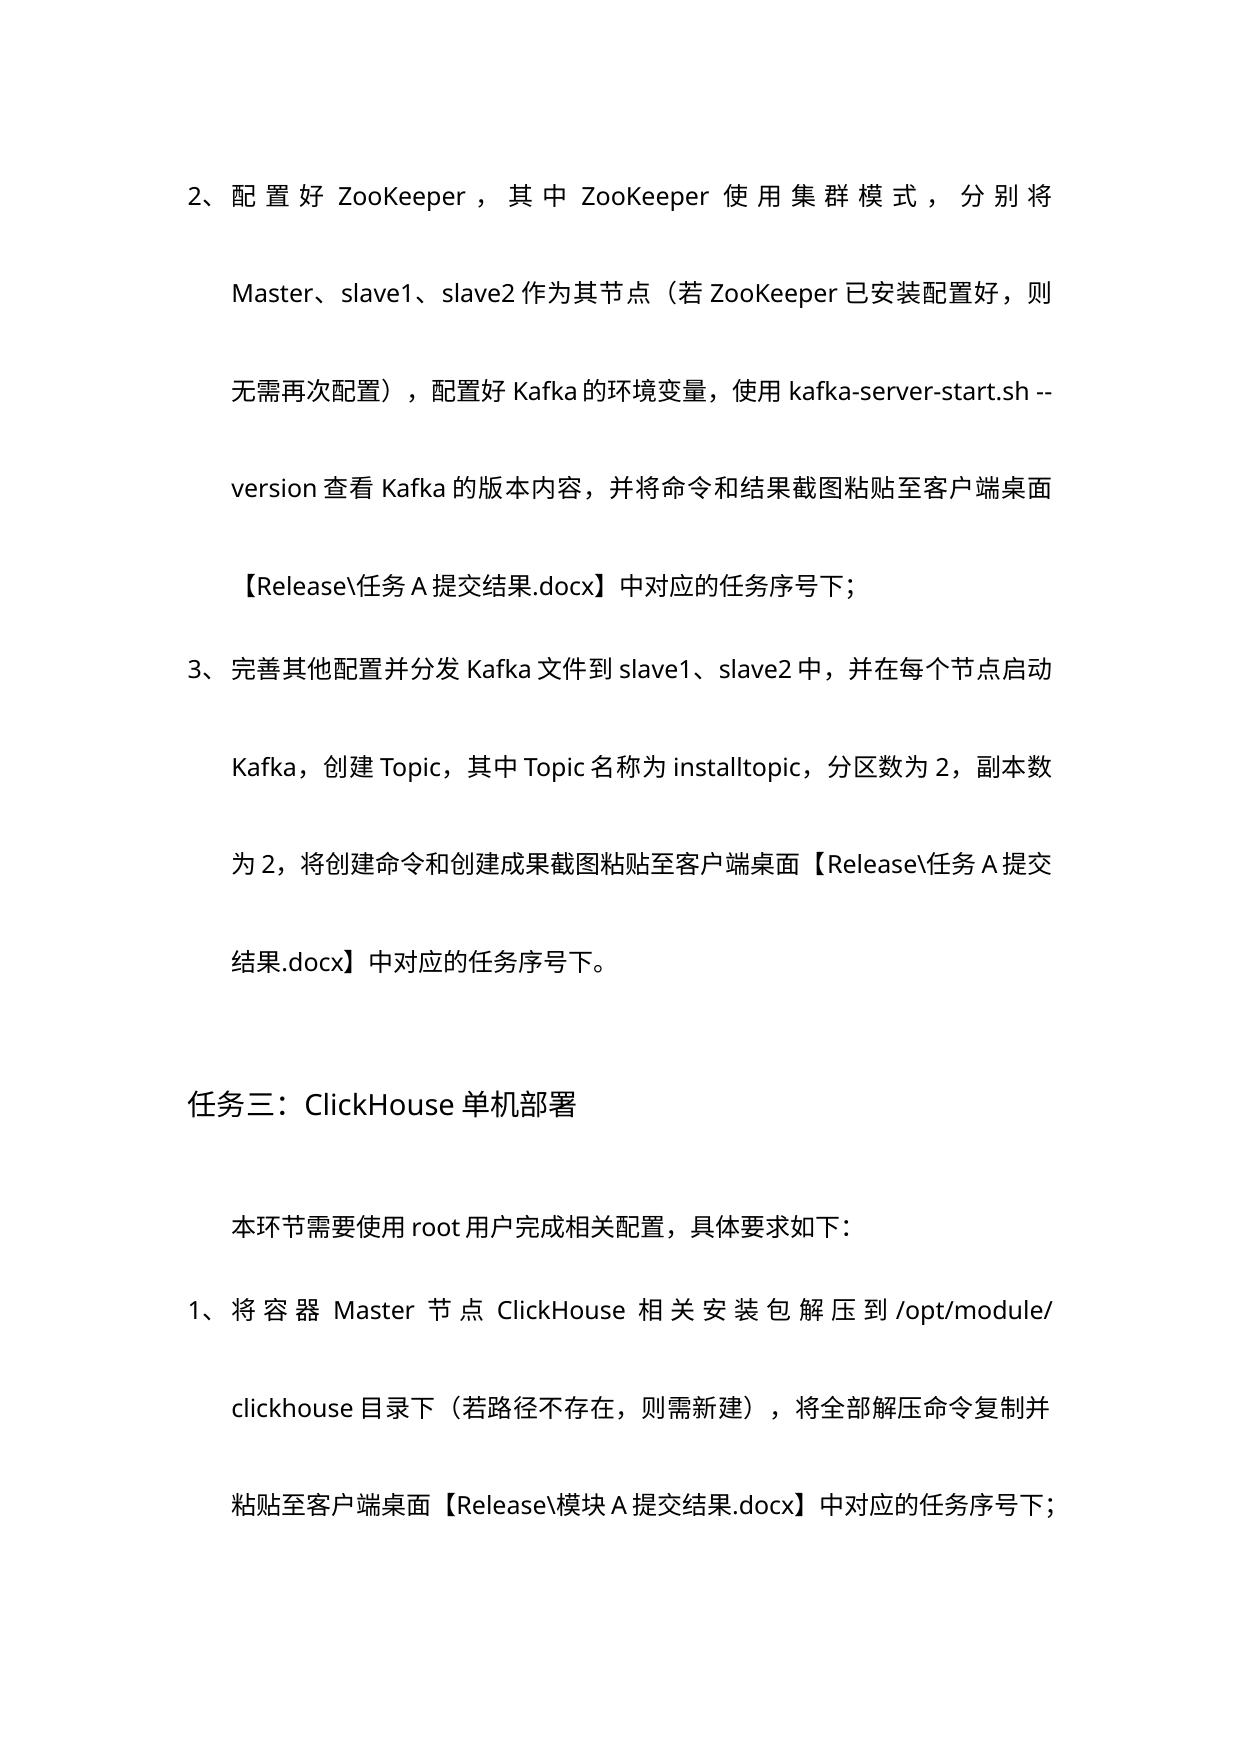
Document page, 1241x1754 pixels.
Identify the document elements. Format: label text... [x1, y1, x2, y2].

text 本环节需要使用root用户完成相关配置，具体要求如下： [187, 1193, 1053, 1258]
list 将容器Master节点ClickHouse相关安装包解压到/opt/module/clickhouse目录下（若路径不存在，则需新建），将全部解压命令复制并粘贴至客户端桌面【Release\模块A提交结果.docx】中对应的任务序号下； [187, 1276, 1053, 1536]
subtitle 任务三：ClickHouse单机部署 [187, 1070, 1053, 1135]
list 完善其他配置并分发Kafka文件到slave1、slave2中，并在每个节点启动Kafka，创建Topic，其中Topic名称为installtopic，分区数为2，副本数为2，将创建命令和创建成果截图粘贴至客户端桌面【Release\任务A提交结果.docx】中对应的任务序号下。 [187, 635, 1053, 993]
list 配置好ZooKeeper，其中ZooKeeper使用集群模式，分别将Master、slave1、slave2作为其节点（若ZooKeeper已安装配置好，则无需再次配置），配置好Kafka的环境变量，使用kafka-server-start.sh --version查看Kafka的版本内容，并将命令和结果截图粘贴至客户端桌面【Release\任务A提交结果.docx】中对应的任务序号下； [187, 162, 1053, 617]
